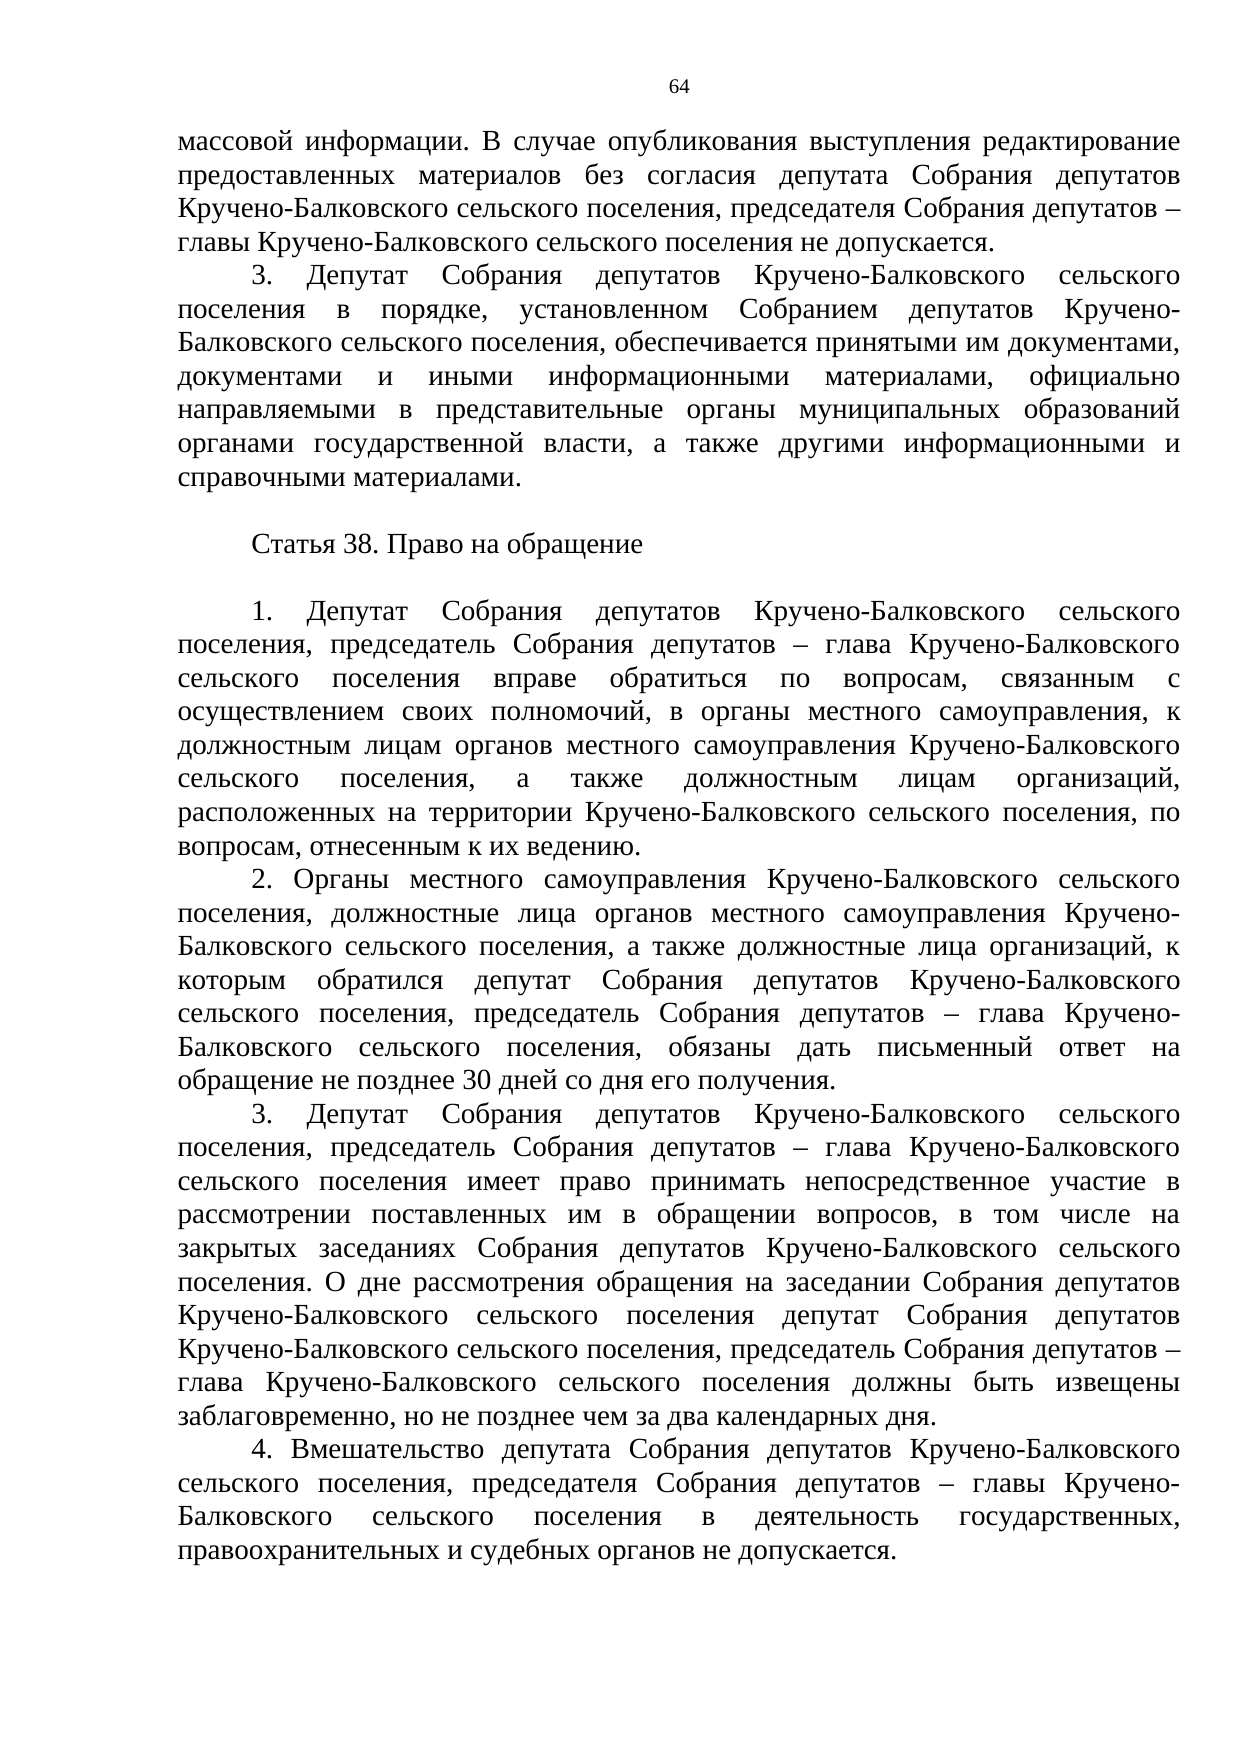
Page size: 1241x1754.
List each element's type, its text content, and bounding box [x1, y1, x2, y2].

text Статья 38. Право на обращение [177, 526, 1181, 559]
text 3. Депутат Собрания депутатов Кручено-Балковского сельского поселения, председатель Собрания депутатов – глава Кручено-Балковского сельского поселения имеет право принимать непосредственное участие в рассмотрении поставленных им в обращении вопросов, в том числе на закрытых заседаниях Собрания депутатов Кручено-Балковского сельского поселения. О дне рассмотрения обращения на заседании Собрания депутатов Кручено-Балковского сельского поселения депутат Собрания депутатов Кручено-Балковского сельского поселения, председатель Собрания депутатов – глава Кручено-Балковского сельского поселения должны быть извещены заблаговременно, но не позднее чем за два календарных дня. [177, 1096, 1181, 1431]
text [177, 123, 1181, 257]
text 2. Органы местного самоуправления Кручено-Балковского сельского поселения, должностные лица органов местного самоуправления Кручено-Балковского сельского поселения, а также должностные лица организаций, к которым обратился депутат Собрания депутатов Кручено-Балковского сельского поселения, председатель Собрания депутатов – глава Кручено-Балковского сельского поселения, обязаны дать письменный ответ на обращение не позднее 30 дней со дня его получения. [177, 861, 1181, 1096]
text 1. Депутат Собрания депутатов Кручено-Балковского сельского поселения, председатель Собрания депутатов – глава Кручено-Балковского сельского поселения вправе обратиться по вопросам, связанным с осуществлением своих полномочий, в органы местного самоуправления, к должностным лицам органов местного самоуправления Кручено-Балковского сельского поселения, а также должностным лицам организаций, расположенных на территории Кручено-Балковского сельского поселения, по вопросам, отнесенным к их ведению. [177, 593, 1181, 861]
text 3. Депутат Собрания депутатов Кручено-Балковского сельского поселения в порядке, установленном Собранием депутатов Кручено-Балковского сельского поселения, обеспечивается принятыми им документами, документами и иными информационными материалами, официально направляемыми в представительные органы муниципальных образований органами государственной власти, а также другими информационными и справочными материалами. [177, 257, 1181, 492]
text 4. Вмешательство депутата Собрания депутатов Кручено-Балковского сельского поселения, председателя Собрания депутатов – главы Кручено-Балковского сельского поселения в деятельность государственных, правоохранительных и судебных органов не допускается. [177, 1431, 1181, 1566]
